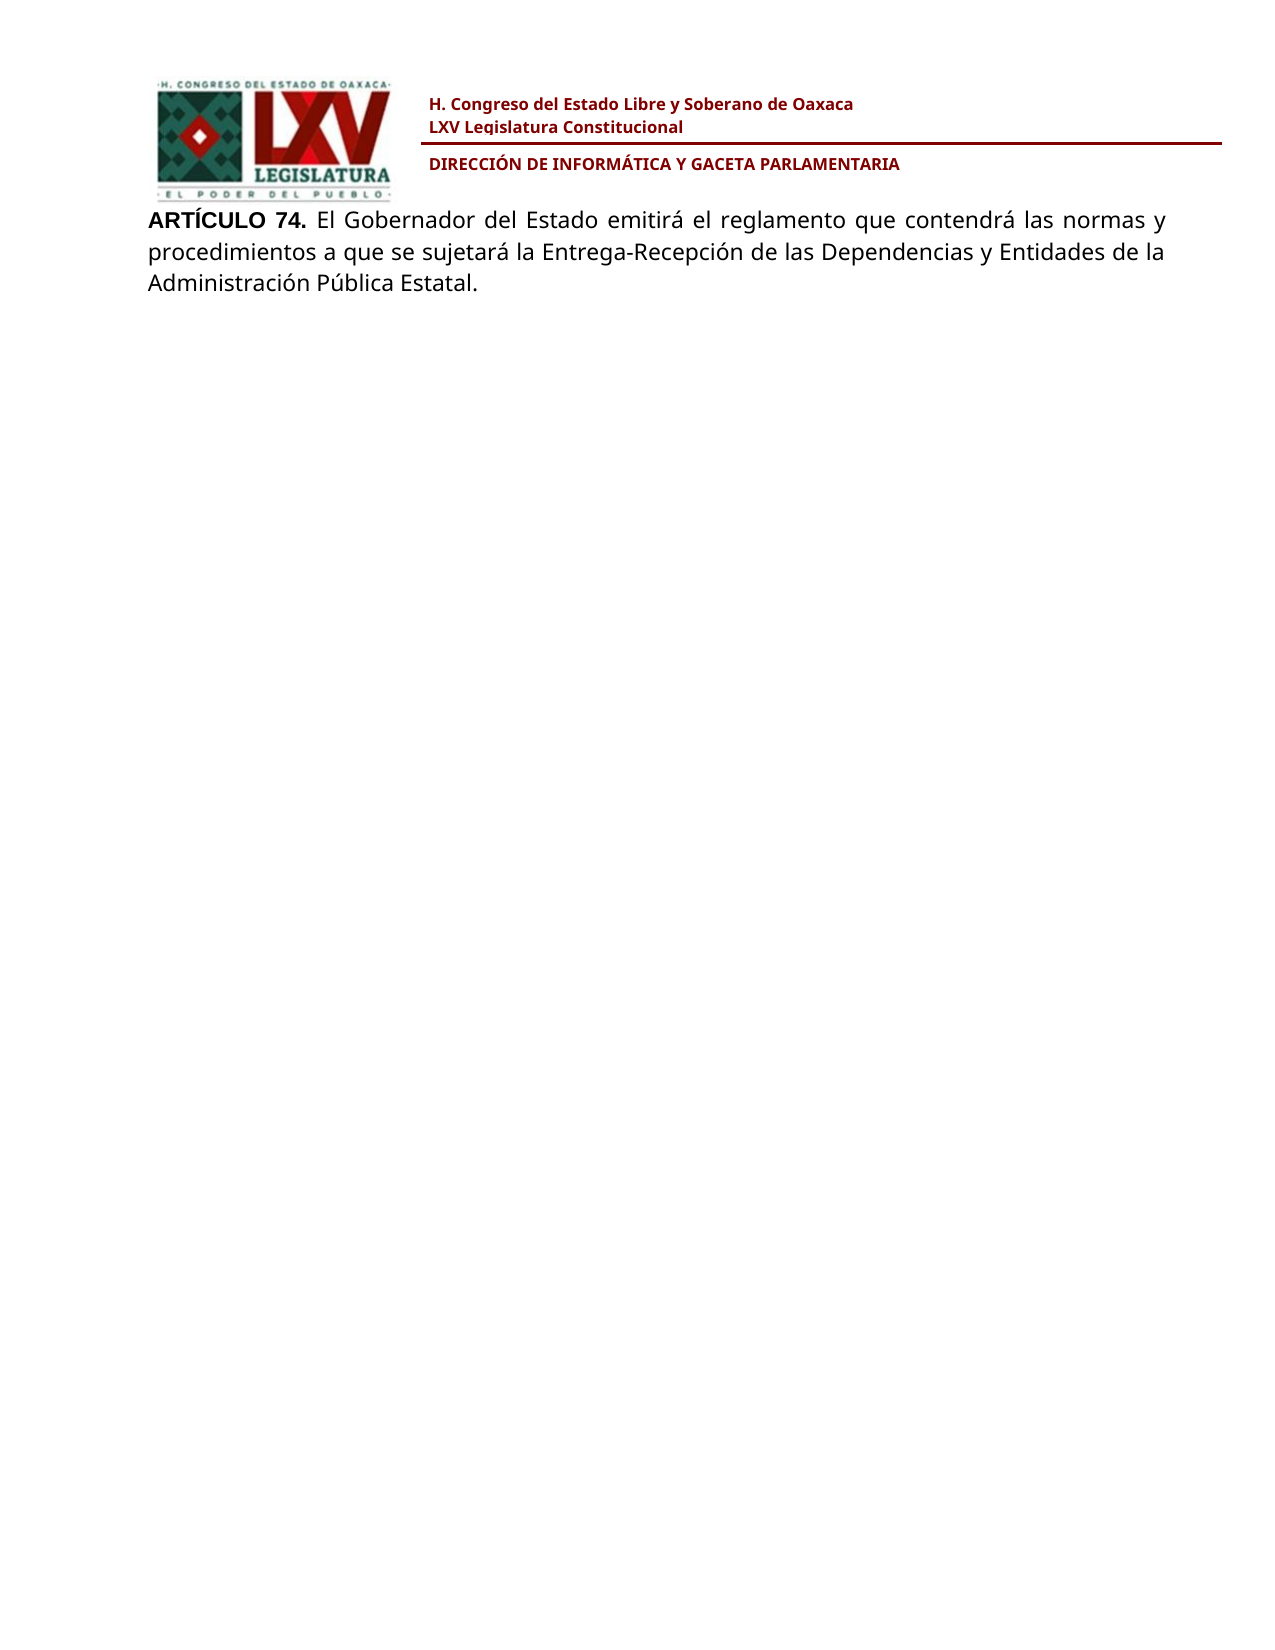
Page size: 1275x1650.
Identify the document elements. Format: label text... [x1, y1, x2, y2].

text ARTÍCULO 74. El Gobernador del Estado emitirá el reglamento que contendrá las normas y procedimientos a que se sujetará la Entrega-Recepción de las Dependencias y Entidades de la Administración Pública Estatal. [148, 204, 1166, 298]
picture [149, 76, 398, 204]
